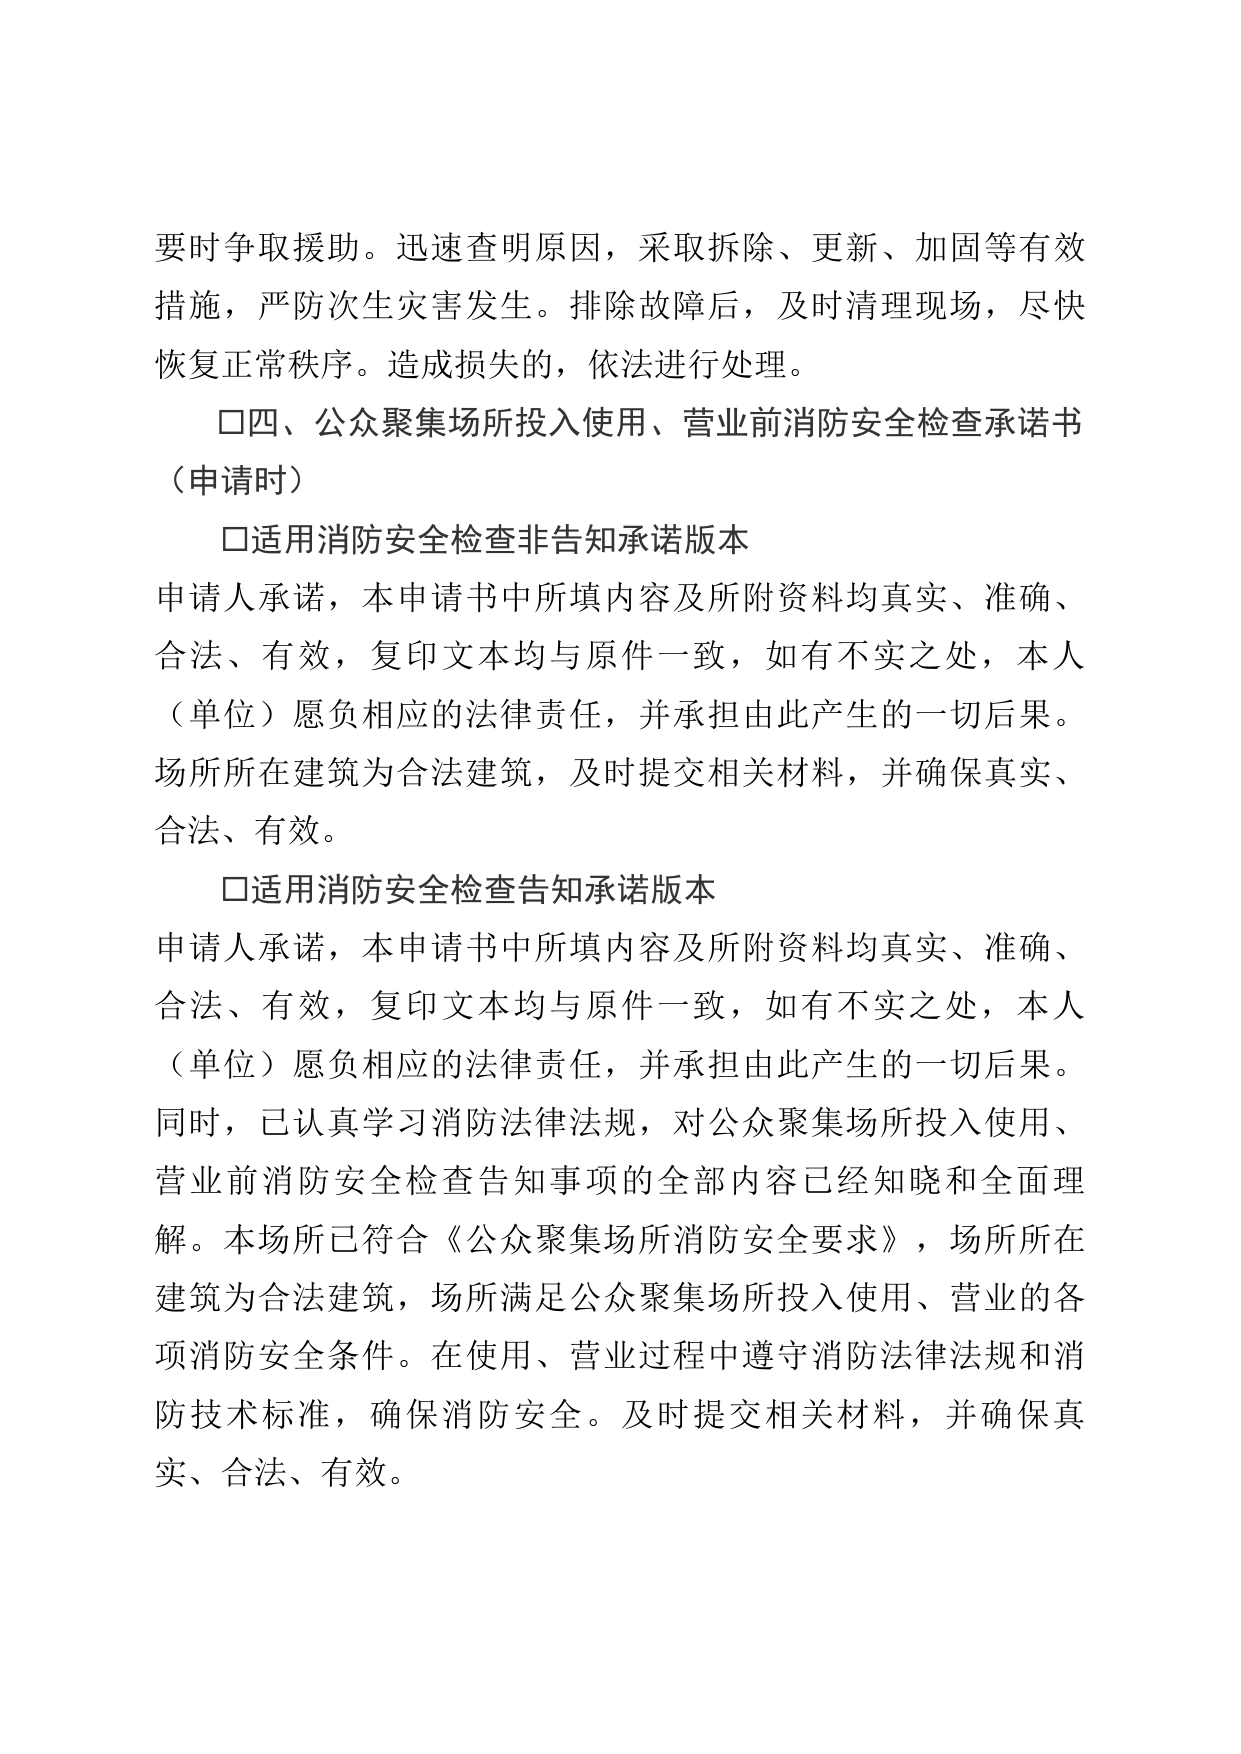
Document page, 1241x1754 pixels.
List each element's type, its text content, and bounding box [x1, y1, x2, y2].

list 申请人承诺，本申请书中所填内容及所附资料均真实、准确、合法、有效，复印文本均与原件一致，如有不实之处，本人（单位）愿负相应的法律责任，并承担由此产生的一切后果。场所所在建筑为合法建筑，及时提交相关材料，并确保真实、合法、有效。 [153, 563, 1087, 854]
list 适用消防安全检查非告知承诺版本 [153, 504, 1087, 563]
list 四、公众聚集场所投入使用、营业前消防安全检查承诺书（申请时） [153, 388, 1087, 504]
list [153, 213, 1087, 388]
list 适用消防安全检查告知承诺版本 [153, 854, 1087, 913]
list 申请人承诺，本申请书中所填内容及所附资料均真实、准确、合法、有效，复印文本均与原件一致，如有不实之处，本人（单位）愿负相应的法律责任，并承担由此产生的一切后果。同时，已认真学习消防法律法规，对公众聚集场所投入使用、营业前消防安全检查告知事项的全部内容已经知晓和全面理解。本场所已符合《公众聚集场所消防安全要求》，场所所在建筑为合法建筑，场所满足公众聚集场所投入使用、营业的各项消防安全条件。在使用、营业过程中遵守消防法律法规和消防技术标准，确保消防安全。及时提交相关材料，并确保真实、合法、有效。 [153, 913, 1087, 1496]
